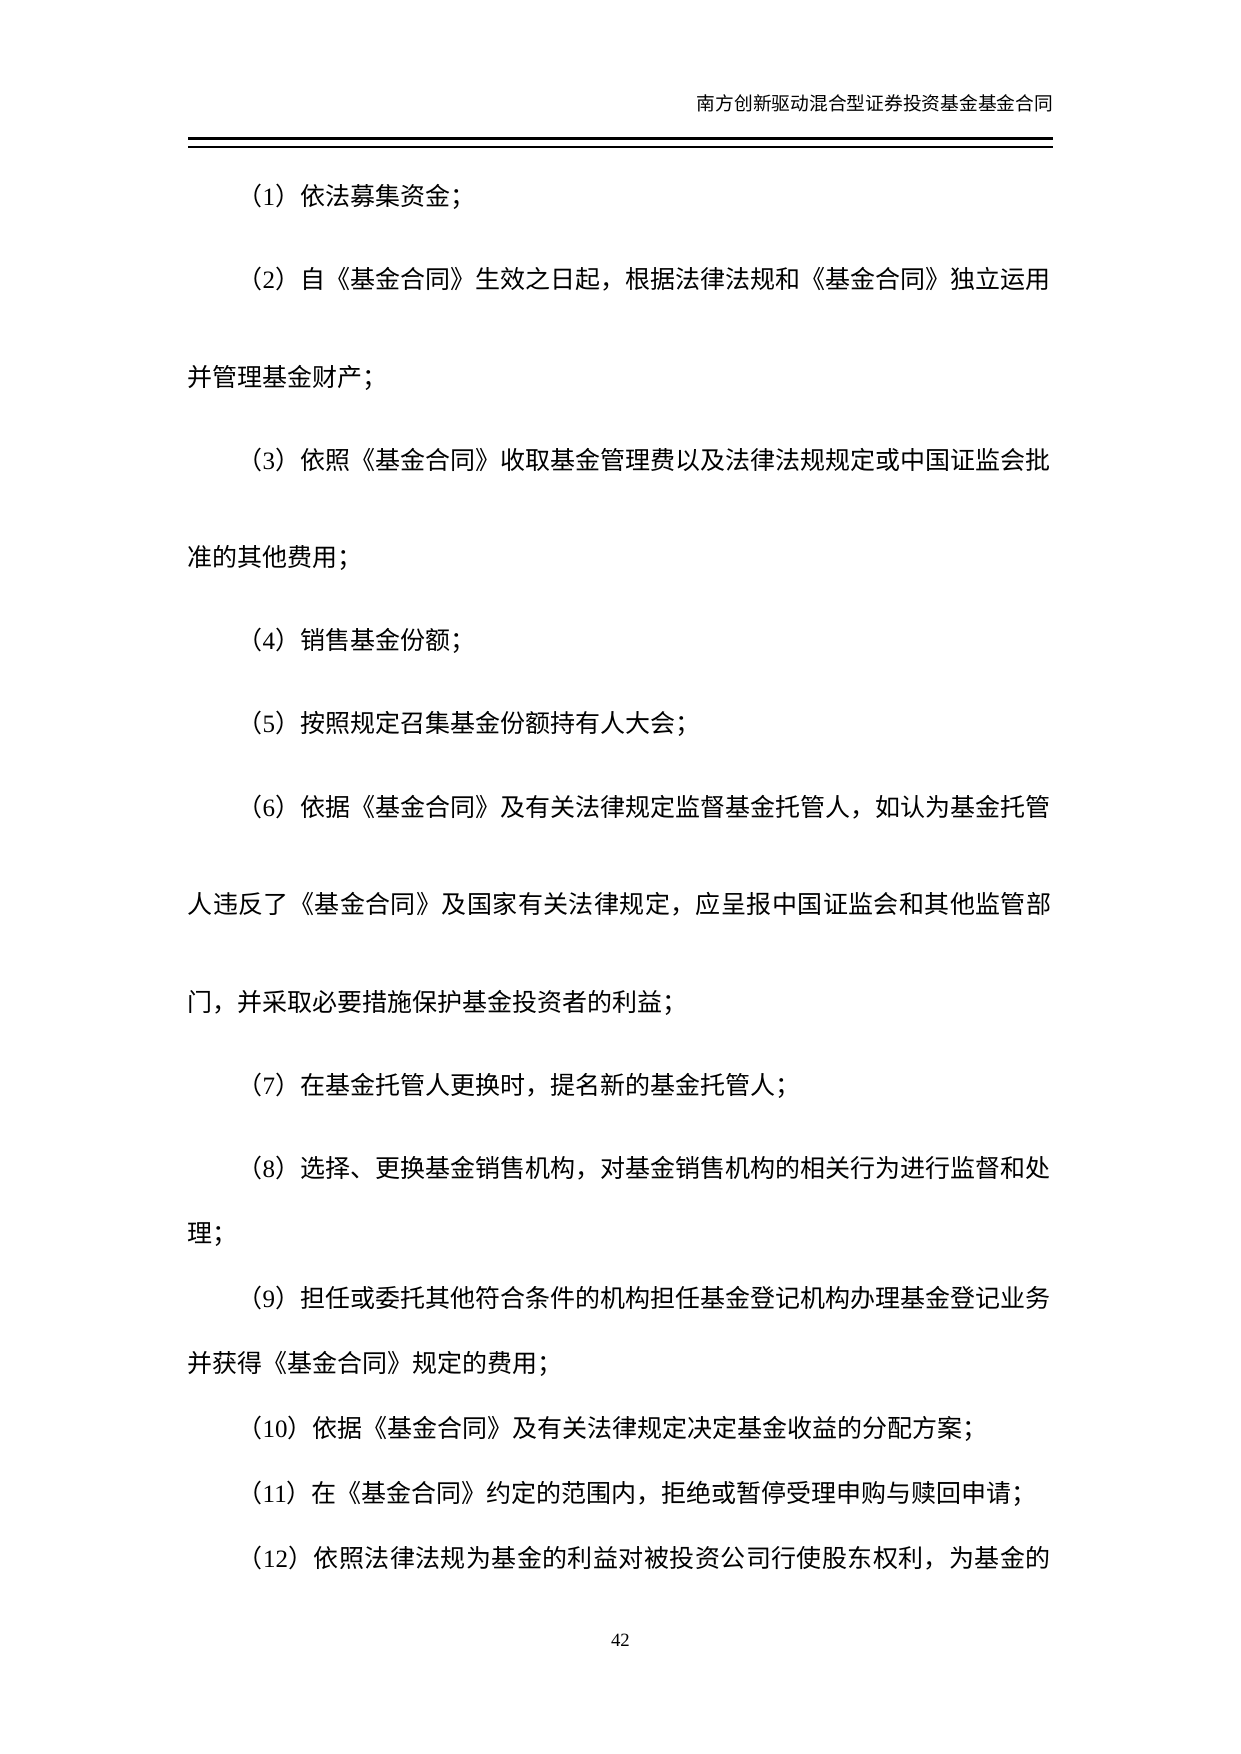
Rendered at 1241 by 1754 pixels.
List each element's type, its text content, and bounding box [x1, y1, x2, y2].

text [187, 1524, 1053, 1589]
text （7）在基金托管人更换时，提名新的基金托管人； [187, 1051, 1053, 1116]
text （8）选择、更换基金销售机构，对基金销售机构的相关行为进行监督和处理； [187, 1134, 1053, 1264]
text （1）依法募集资金； [187, 162, 1053, 227]
text （10）依据《基金合同》及有关法律规定决定基金收益的分配方案； [187, 1394, 1053, 1459]
text （9）担任或委托其他符合条件的机构担任基金登记机构办理基金登记业务并获得《基金合同》规定的费用； [187, 1264, 1053, 1394]
text （4）销售基金份额； [187, 606, 1053, 671]
text （11）在《基金合同》约定的范围内，拒绝或暂停受理申购与赎回申请； [187, 1459, 1053, 1524]
text （2）自《基金合同》生效之日起，根据法律法规和《基金合同》独立运用并管理基金财产； [187, 245, 1053, 408]
text （6）依据《基金合同》及有关法律规定监督基金托管人，如认为基金托管人违反了《基金合同》及国家有关法律规定，应呈报中国证监会和其他监管部门，并采取必要措施保护基金投资者的利益； [187, 773, 1053, 1033]
text （3）依照《基金合同》收取基金管理费以及法律法规规定或中国证监会批准的其他费用； [187, 426, 1053, 588]
text （5）按照规定召集基金份额持有人大会； [187, 689, 1053, 754]
